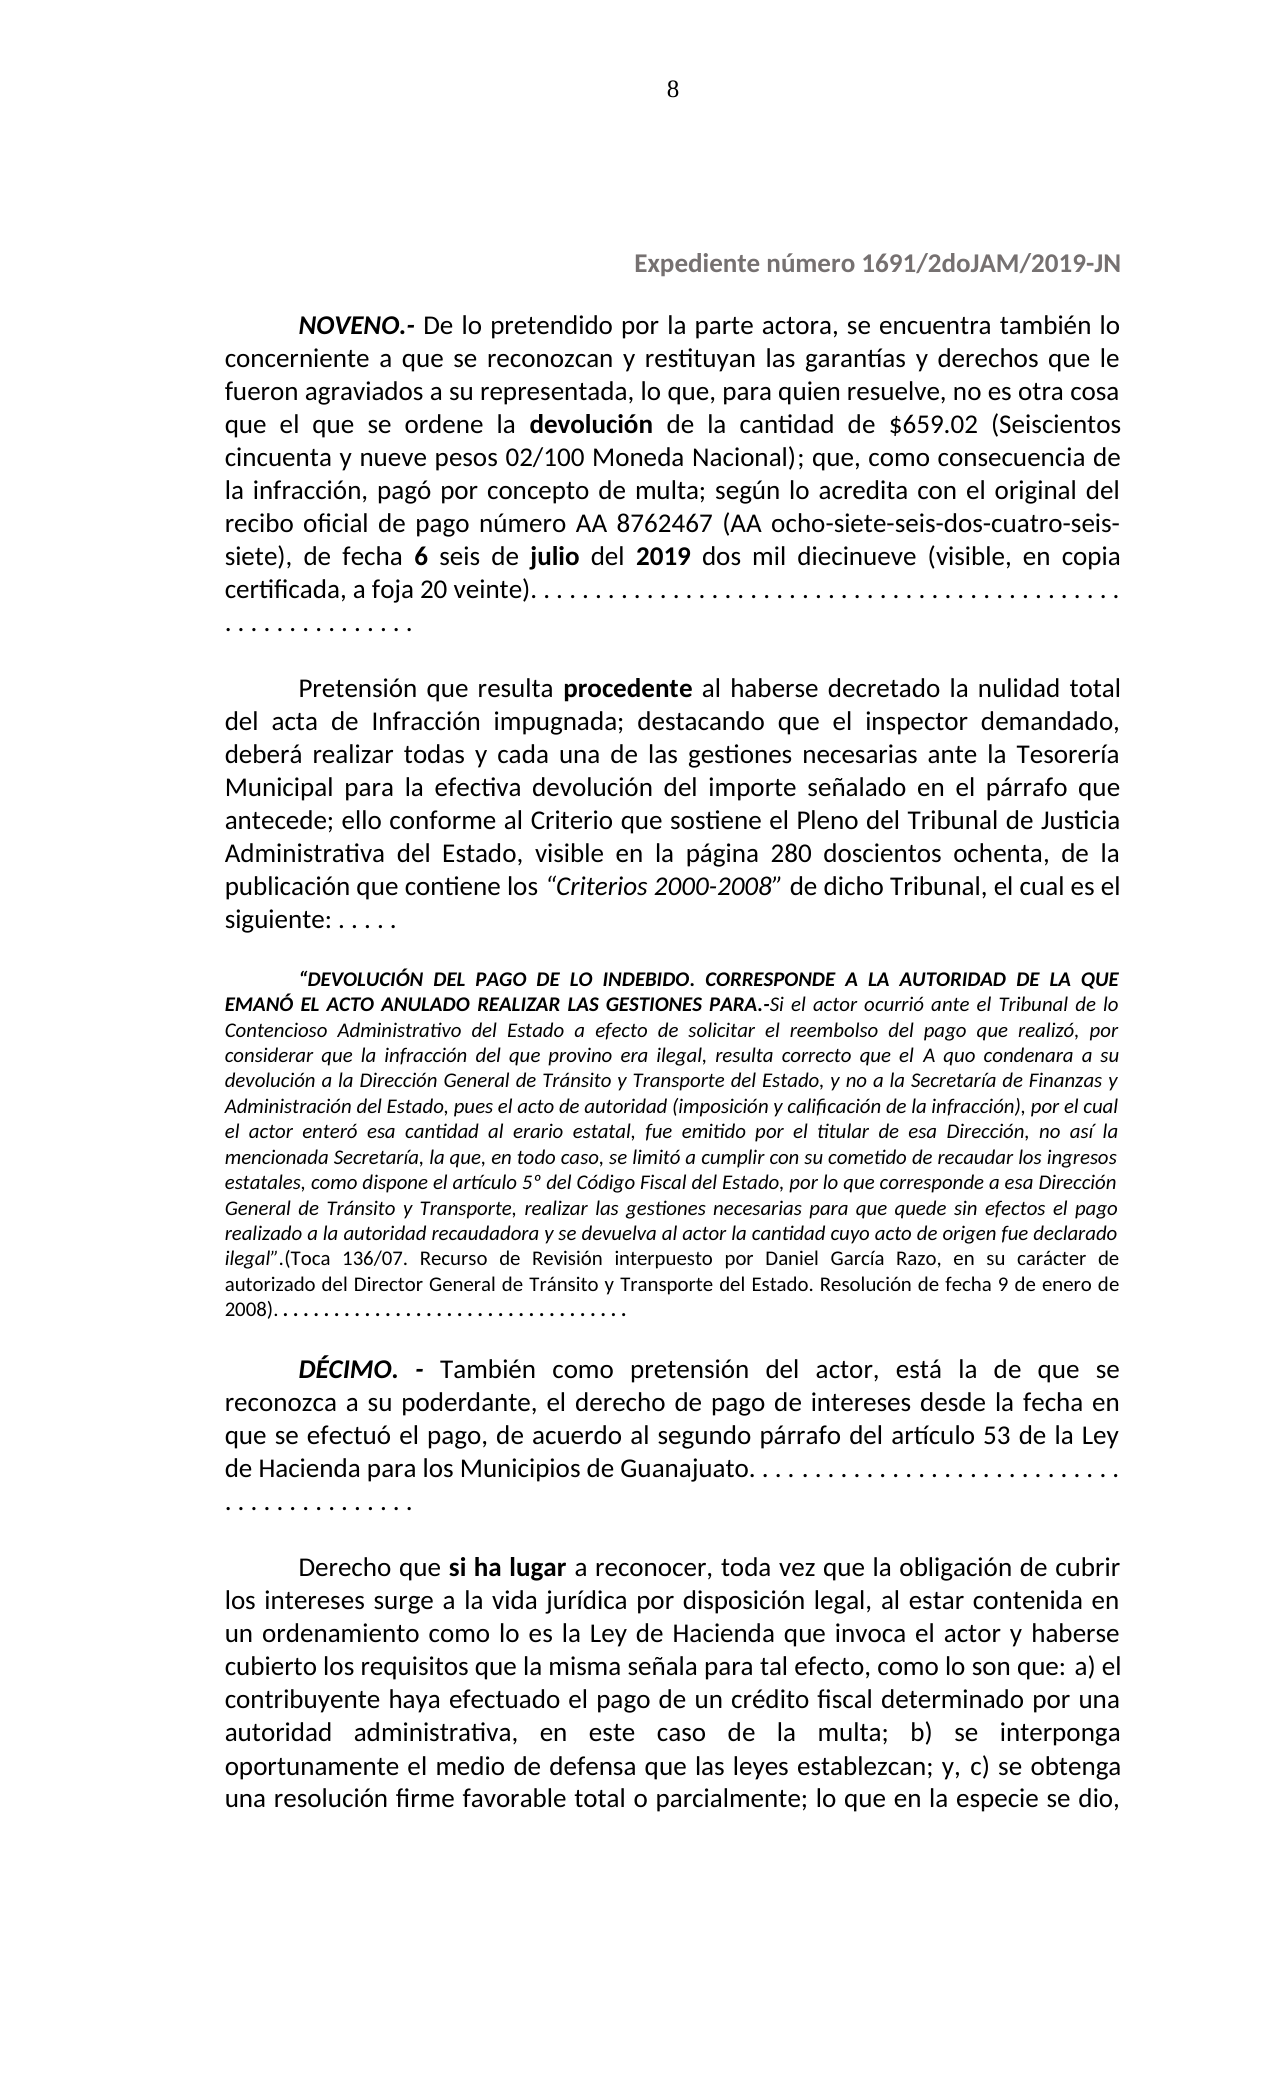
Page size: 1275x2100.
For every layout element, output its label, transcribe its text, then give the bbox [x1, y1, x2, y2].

text DÉCIMO. - También como pretensión del actor, está la de que se reconozca a su poderdante, el derecho de pago de intereses desde la fecha en que se efectuó el pago, de acuerdo al segundo párrafo del artículo 53 de la Ley de Hacienda para los Municipios de Guanajuato. . . . . . . . . . . . . . . . . . . . . . . . . . . . . . . . . . . . . . . . . . . . [224, 1352, 1121, 1517]
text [224, 1551, 1121, 1815]
text “devolución del pago de lo indebido. CORRESPONDE A LA AUTORIDAD DE LA QUE EMANÓ EL ACTO ANULADO realizar las gestiones para.-Si el actor ocurrió ante el Tribunal de lo Contencioso Administrativo del Estado a efecto de solicitar el reembolso del pago que realizó, por considerar que la infracción del que provino era ilegal, resulta correcto que el A quo condenara a su devolución a la Dirección General de Tránsito y Transporte del Estado, y no a la Secretaría de Finanzas y Administración del Estado, pues el acto de autoridad (imposición y calificación de la infracción), por el cual el actor enteró esa cantidad al erario estatal, fue emitido por el titular de esa Dirección, no así la mencionada Secretaría, la que, en todo caso, se limitó a cumplir con su cometido de recaudar los ingresos estatales, como dispone el artículo 5º del Código Fiscal del Estado, por lo que corresponde a esa Dirección General de Tránsito y Transporte, realizar las gestiones necesarias para que quede sin efectos el pago realizado a la autoridad recaudadora y se devuelva al actor la cantidad cuyo acto de origen fue declarado ilegal”.(Toca 136/07. Recurso de Revisión interpuesto por Daniel García Razo, en su carácter de autorizado del Director General de Tránsito y Transporte del Estado. Resolución de fecha 9 de enero de 2008). . . . . . . . . . . . . . . . . . . . . . . . . . . . . . . . . . . [224, 966, 1121, 1322]
text Pretensión que resulta procedente al haberse decretado la nulidad total del acta de Infracción impugnada; destacando que el inspector demandado, deberá realizar todas y cada una de las gestiones necesarias ante la Tesorería Municipal para la efectiva devolución del importe señalado en el párrafo que antecede; ello conforme al Criterio que sostiene el Pleno del Tribunal de Justicia Administrativa del Estado, visible en la página 280 doscientos ochenta, de la publicación que contiene los “Criterios 2000-2008” de dicho Tribunal, el cual es el siguiente: . . . . . [224, 671, 1121, 936]
text NOVENO.- De lo pretendido por la parte actora, se encuentra también lo concerniente a que se reconozcan y restituyan las garantías y derechos que le fueron agraviados a su representada, lo que, para quien resuelve, no es otra cosa que el que se ordene la devolución de la cantidad de $659.02 (Seiscientos cincuenta y nueve pesos 02/100 Moneda Nacional); que, como consecuencia de la infracción, pagó por concepto de multa; según lo acredita con el original del recibo oficial de pago número AA 8762467 (AA ocho-siete-seis-dos-cuatro-seis-siete), de fecha 6 seis de julio del 2019 dos mil diecinueve (visible, en copia certificada, a foja 20 veinte). . . . . . . . . . . . . . . . . . . . . . . . . . . . . . . . . . . . . . . . . . . . . . . . . . . . . . . . . . . . . [224, 308, 1121, 638]
